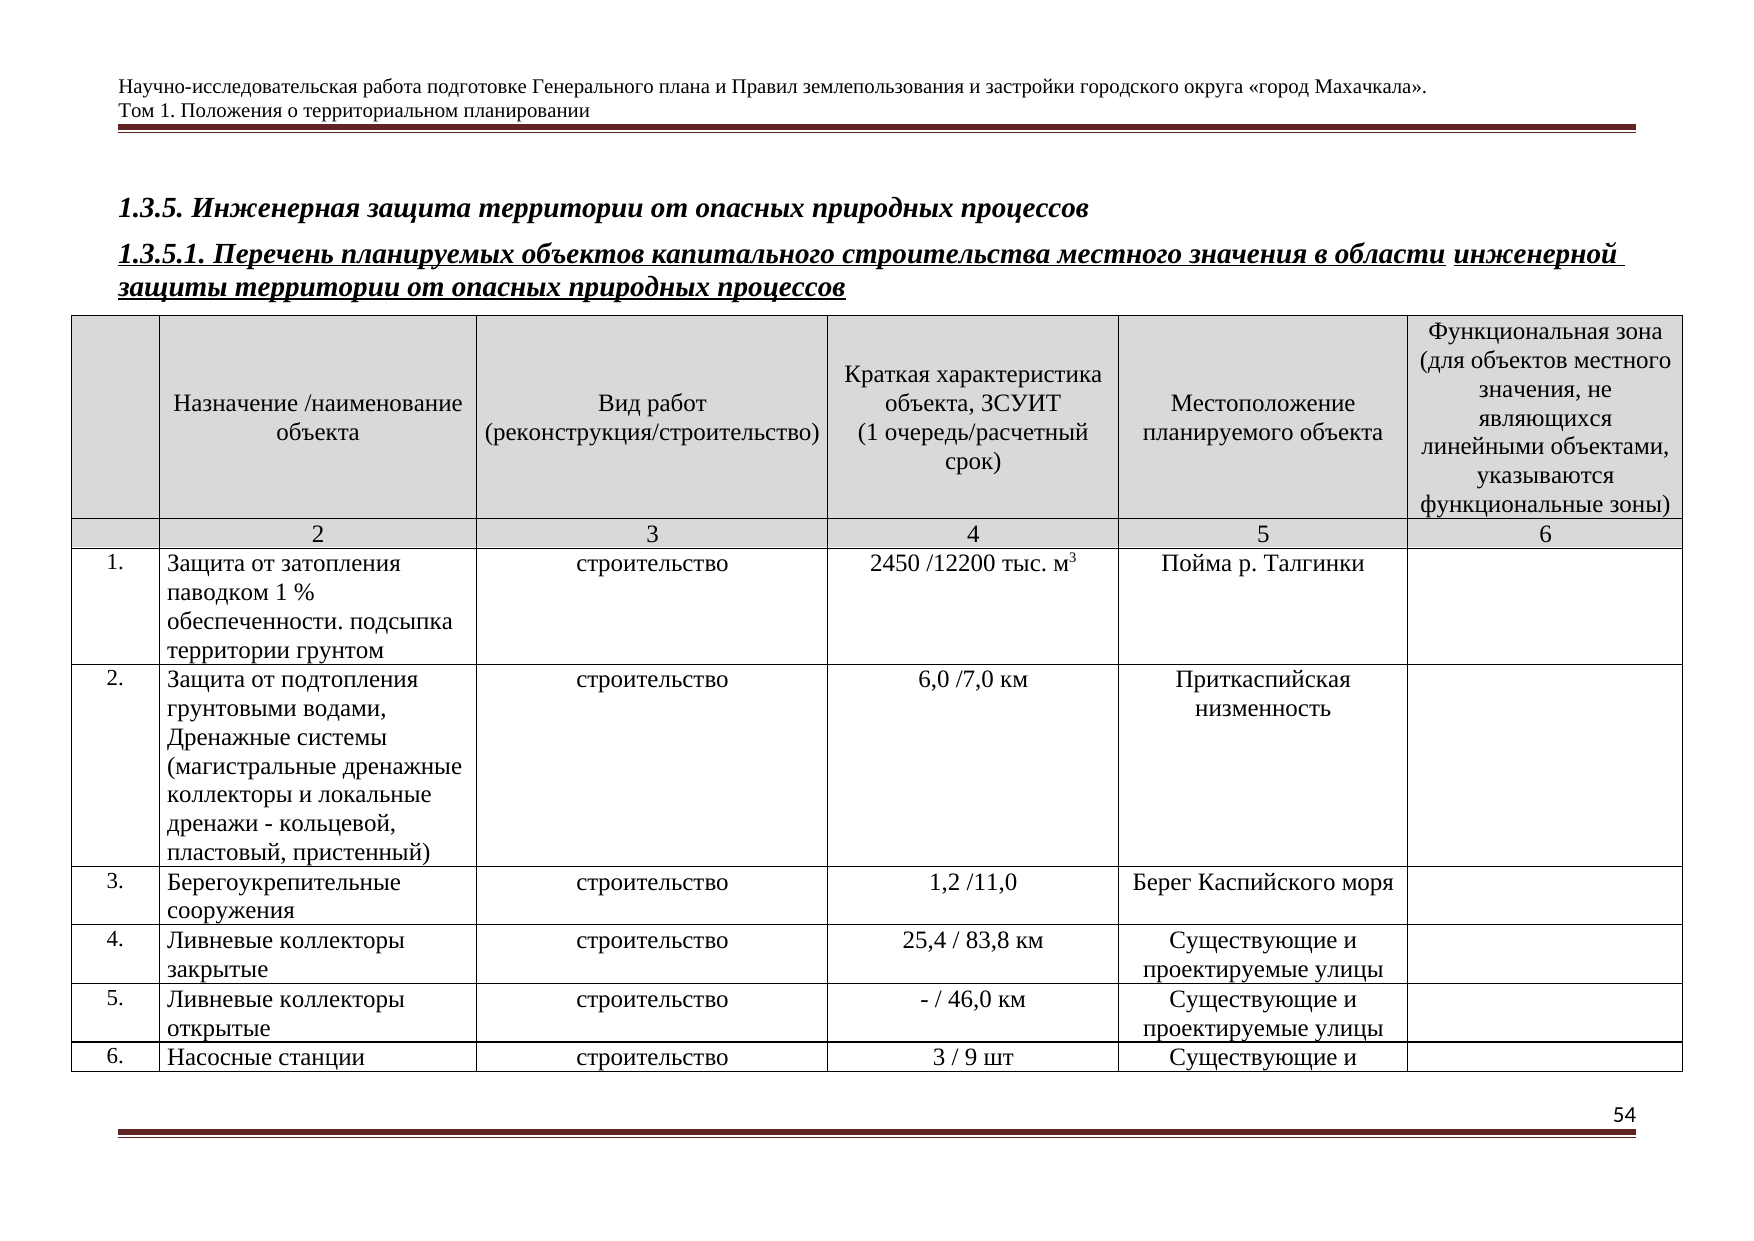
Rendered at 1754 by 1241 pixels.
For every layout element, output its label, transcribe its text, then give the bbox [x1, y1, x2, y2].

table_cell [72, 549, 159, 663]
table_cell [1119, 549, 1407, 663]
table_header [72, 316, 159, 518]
subtitle 1.3.5. Инженерная защита территории от опасных природных процессов [118, 190, 1636, 223]
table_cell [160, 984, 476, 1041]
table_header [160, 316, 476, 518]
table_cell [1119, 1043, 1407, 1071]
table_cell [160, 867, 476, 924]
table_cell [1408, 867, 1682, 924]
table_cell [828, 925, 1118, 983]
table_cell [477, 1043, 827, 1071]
subtitle 1.3.5.1. Перечень планируемых объектов капитального строительства местного значения в области инженерной защиты территории от опасных природных процессов [118, 236, 1636, 303]
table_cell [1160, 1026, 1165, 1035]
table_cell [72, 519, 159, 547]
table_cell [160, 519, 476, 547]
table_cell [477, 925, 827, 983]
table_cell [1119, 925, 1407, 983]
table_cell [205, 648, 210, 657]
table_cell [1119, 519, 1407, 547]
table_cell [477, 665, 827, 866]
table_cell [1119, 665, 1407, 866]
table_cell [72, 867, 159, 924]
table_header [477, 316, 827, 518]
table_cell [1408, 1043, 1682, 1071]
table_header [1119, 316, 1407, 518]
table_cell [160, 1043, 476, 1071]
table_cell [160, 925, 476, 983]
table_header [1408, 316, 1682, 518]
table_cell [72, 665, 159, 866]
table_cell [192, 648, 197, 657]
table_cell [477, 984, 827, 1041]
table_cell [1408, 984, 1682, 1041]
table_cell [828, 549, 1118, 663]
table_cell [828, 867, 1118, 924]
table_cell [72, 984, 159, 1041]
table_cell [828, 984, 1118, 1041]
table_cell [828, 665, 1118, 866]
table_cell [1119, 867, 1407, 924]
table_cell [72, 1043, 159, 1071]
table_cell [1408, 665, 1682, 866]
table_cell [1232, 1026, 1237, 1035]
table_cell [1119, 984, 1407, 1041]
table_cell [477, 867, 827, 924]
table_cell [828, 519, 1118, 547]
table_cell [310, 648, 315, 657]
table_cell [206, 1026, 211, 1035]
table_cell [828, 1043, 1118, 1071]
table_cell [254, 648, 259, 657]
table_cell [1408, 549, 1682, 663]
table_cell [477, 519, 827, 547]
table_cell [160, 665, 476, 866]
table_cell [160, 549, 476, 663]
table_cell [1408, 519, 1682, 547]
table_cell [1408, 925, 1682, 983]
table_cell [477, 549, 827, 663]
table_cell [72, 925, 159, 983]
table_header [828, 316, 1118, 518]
